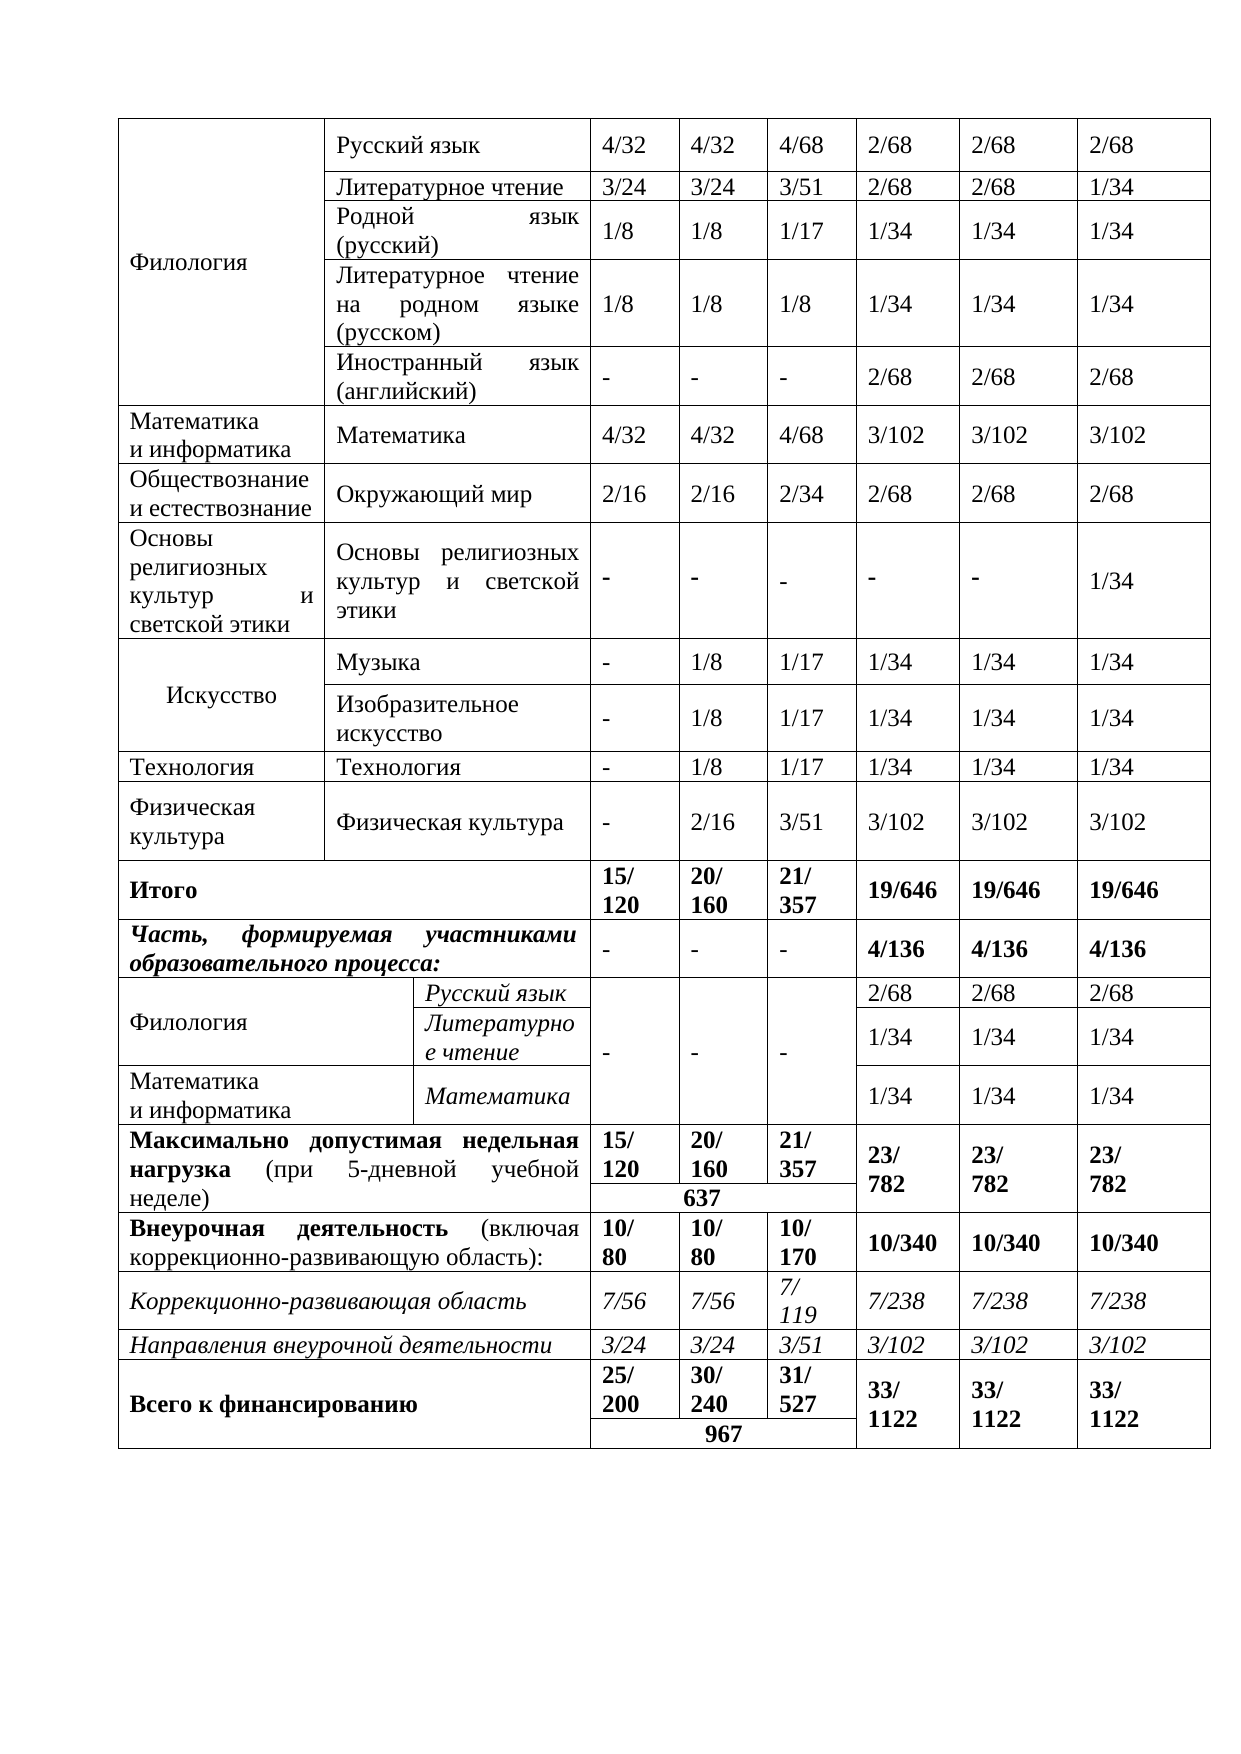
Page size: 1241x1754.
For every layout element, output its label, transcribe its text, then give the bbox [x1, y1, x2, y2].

table_cell 1/8 [680, 685, 767, 751]
table_cell 4/136 [857, 920, 959, 977]
table_cell Музыка [325, 639, 590, 684]
table_cell Математика и информатика [119, 1066, 413, 1124]
table_cell Физическая культура [325, 782, 590, 860]
table_cell Литературное чтение [414, 1008, 590, 1065]
table_cell 10/340 [960, 1213, 1077, 1271]
table_cell 1/17 [768, 639, 856, 684]
table_cell 10/ 80 [591, 1213, 679, 1271]
table_cell - [591, 685, 679, 751]
table_cell - [680, 978, 767, 1124]
table_cell - [591, 978, 679, 1124]
table_cell 10/340 [857, 1213, 959, 1271]
table_cell - [591, 752, 679, 781]
table_cell 1/17 [768, 685, 856, 751]
table_cell 10/ 80 [680, 1213, 767, 1271]
table_cell 10/340 [1078, 1213, 1210, 1271]
table_cell Филология [119, 978, 413, 1065]
table_cell 2/68 [1078, 119, 1210, 171]
table_cell Максимально допустимая недельная нагрузка (при 5-дневной учебной неделе) [119, 1125, 590, 1212]
table_cell 1/34 [1078, 639, 1210, 684]
table_cell 2/68 [960, 119, 1077, 171]
table_cell 2/16 [680, 464, 767, 522]
table_cell 3/102 [960, 1330, 1077, 1359]
table_cell 1/17 [768, 752, 856, 781]
table_cell 2/68 [1078, 464, 1210, 522]
table_cell 19/646 [1078, 861, 1210, 918]
table_cell 2/34 [768, 464, 856, 522]
table_cell 33/ 1122 [960, 1360, 1077, 1447]
table_cell 1/34 [1078, 1066, 1210, 1124]
table_cell Обществознание и естествознание [119, 464, 324, 522]
table_cell Основы религиозных культур и светской этики [119, 523, 324, 638]
table_cell 7/56 [680, 1272, 767, 1329]
table_cell 1/34 [1078, 201, 1210, 259]
table_cell 4/68 [768, 119, 856, 171]
table_cell 1/34 [1078, 752, 1210, 781]
table_cell 637 [591, 1184, 856, 1212]
table_cell 1/34 [960, 260, 1077, 346]
table_cell Литературное чтение [325, 172, 590, 200]
table_cell [591, 523, 679, 638]
table_cell 3/102 [1078, 1330, 1210, 1359]
table_cell [960, 523, 1077, 638]
table_cell 2/68 [1078, 347, 1210, 405]
table_cell 1/34 [960, 639, 1077, 684]
table_cell 1/34 [857, 1066, 959, 1124]
table_cell 1/34 [857, 201, 959, 259]
table_cell 1/34 [857, 639, 959, 684]
table_cell 21/ 357 [768, 861, 856, 918]
table_cell 3/102 [857, 782, 959, 860]
table_cell 1/17 [768, 201, 856, 259]
table_cell - [680, 347, 767, 405]
table_cell - [680, 920, 767, 977]
table_cell 4/32 [680, 119, 767, 171]
table_cell Изобразительное искусство [325, 685, 590, 751]
table_cell 3/24 [680, 1330, 767, 1359]
table_cell 20/ 160 [680, 861, 767, 918]
table_cell Основы религиозных культур и светской этики [325, 523, 590, 638]
table_cell 15/ 120 [591, 861, 679, 918]
table_cell - [591, 347, 679, 405]
table_cell - [768, 978, 856, 1124]
table_cell 31/ 527 [768, 1360, 856, 1418]
table_cell 4/136 [960, 920, 1077, 977]
table_cell Технология [119, 752, 324, 781]
table_cell 33/ 1122 [1078, 1360, 1210, 1447]
table_cell 3/24 [680, 172, 767, 200]
table_cell Физическая культура [119, 782, 324, 860]
table_cell [857, 523, 959, 638]
table_cell 2/68 [1078, 978, 1210, 1007]
table_cell 1/8 [680, 752, 767, 781]
table_cell - [591, 639, 679, 684]
table_cell 1/34 [1078, 1008, 1210, 1065]
table_cell 967 [591, 1419, 856, 1447]
table_cell 2/16 [591, 464, 679, 522]
table_cell Технология [325, 752, 590, 781]
table_cell 30/ 240 [680, 1360, 767, 1418]
table_cell 3/24 [591, 1330, 679, 1359]
table_cell 3/51 [768, 172, 856, 200]
table_cell 1/34 [857, 1008, 959, 1065]
table_cell 3/102 [1078, 406, 1210, 463]
table_cell 1/34 [1078, 260, 1210, 346]
table_cell 1/8 [680, 201, 767, 259]
table_cell Родной язык (русский) [325, 201, 590, 259]
table_cell Математика [414, 1066, 590, 1124]
table_cell 23/ 782 [1078, 1125, 1210, 1212]
table_cell 3/51 [768, 782, 856, 860]
table_cell Коррекционно-развивающая область [119, 1272, 590, 1329]
table_cell 1/34 [857, 752, 959, 781]
table_cell 7/238 [1078, 1272, 1210, 1329]
table_cell 1/34 [960, 1066, 1077, 1124]
table_cell - [591, 920, 679, 977]
table_cell 7/238 [857, 1272, 959, 1329]
table_cell 19/646 [960, 861, 1077, 918]
table_cell 2/68 [960, 464, 1077, 522]
table_cell 21/ 357 [768, 1125, 856, 1182]
table_cell Направления внеурочной деятельности [119, 1330, 590, 1359]
table_cell 1/8 [591, 260, 679, 346]
table_cell Искусство [119, 639, 324, 751]
table_cell 1/34 [1078, 685, 1210, 751]
table_cell - [768, 347, 856, 405]
table_cell - [591, 782, 679, 860]
table_cell Часть, формируемая участниками образовательного процесса: [119, 920, 590, 977]
table_cell 1/8 [768, 260, 856, 346]
table_cell 3/51 [768, 1330, 856, 1359]
table_cell 2/68 [857, 119, 959, 171]
table_cell 1/34 [960, 752, 1077, 781]
table_cell 2/68 [960, 172, 1077, 200]
table_cell 23/ 782 [857, 1125, 959, 1212]
table_cell - [768, 523, 856, 638]
table_cell 3/102 [1078, 782, 1210, 860]
table_cell 1/8 [591, 201, 679, 259]
table_cell 4/68 [768, 406, 856, 463]
table_cell Итого [119, 861, 590, 918]
table_cell 2/68 [857, 172, 959, 200]
table_cell 1/34 [857, 260, 959, 346]
table_cell 2/68 [960, 347, 1077, 405]
table_cell Внеурочная деятельность (включая коррекционно-развивающую область): [119, 1213, 590, 1271]
table_cell 15/ 120 [591, 1125, 679, 1182]
table_cell 7/ 119 [768, 1272, 856, 1329]
table_cell Математика и информатика [119, 406, 324, 463]
table_cell 7/56 [591, 1272, 679, 1329]
table_cell 25/ 200 [591, 1360, 679, 1418]
table_cell 2/68 [857, 347, 959, 405]
table_cell 1/34 [960, 1008, 1077, 1065]
table_cell Окружающий мир [325, 464, 590, 522]
table_cell [680, 523, 767, 638]
table_cell Математика [325, 406, 590, 463]
table_cell Иностранный язык (английский) [325, 347, 590, 405]
table_cell Русский язык [325, 119, 590, 171]
table_cell 1/8 [680, 639, 767, 684]
table_cell 1/34 [960, 201, 1077, 259]
table_cell 23/ 782 [960, 1125, 1077, 1212]
table_cell Русский язык [414, 978, 590, 1007]
table_cell 3/102 [857, 1330, 959, 1359]
table_cell 3/24 [591, 172, 679, 200]
table_cell 4/32 [591, 406, 679, 463]
table_cell 2/68 [857, 978, 959, 1007]
table_cell 4/136 [1078, 920, 1210, 977]
table_cell 3/102 [960, 782, 1077, 860]
table_cell 4/32 [680, 406, 767, 463]
table_cell 19/646 [857, 861, 959, 918]
table_cell 1/8 [680, 260, 767, 346]
table_cell Литературное чтение на родном языке (русском) [325, 260, 590, 346]
table_cell 1/34 [857, 685, 959, 751]
table_cell 33/ 1122 [857, 1360, 959, 1447]
table_cell 4/32 [591, 119, 679, 171]
table_cell 3/102 [960, 406, 1077, 463]
table_cell 2/16 [680, 782, 767, 860]
table_cell 10/ 170 [768, 1213, 856, 1271]
table_cell 2/68 [960, 978, 1077, 1007]
table_cell 1/34 [1078, 172, 1210, 200]
table_cell Всего к финансированию [119, 1360, 590, 1447]
table_cell 7/238 [960, 1272, 1077, 1329]
table_cell 1/34 [1078, 523, 1210, 638]
table_cell 20/ 160 [680, 1125, 767, 1182]
table_cell 1/34 [960, 685, 1077, 751]
table_cell Филология [119, 119, 324, 405]
table_cell 2/68 [857, 464, 959, 522]
table_cell - [768, 920, 856, 977]
table_cell 3/102 [857, 406, 959, 463]
